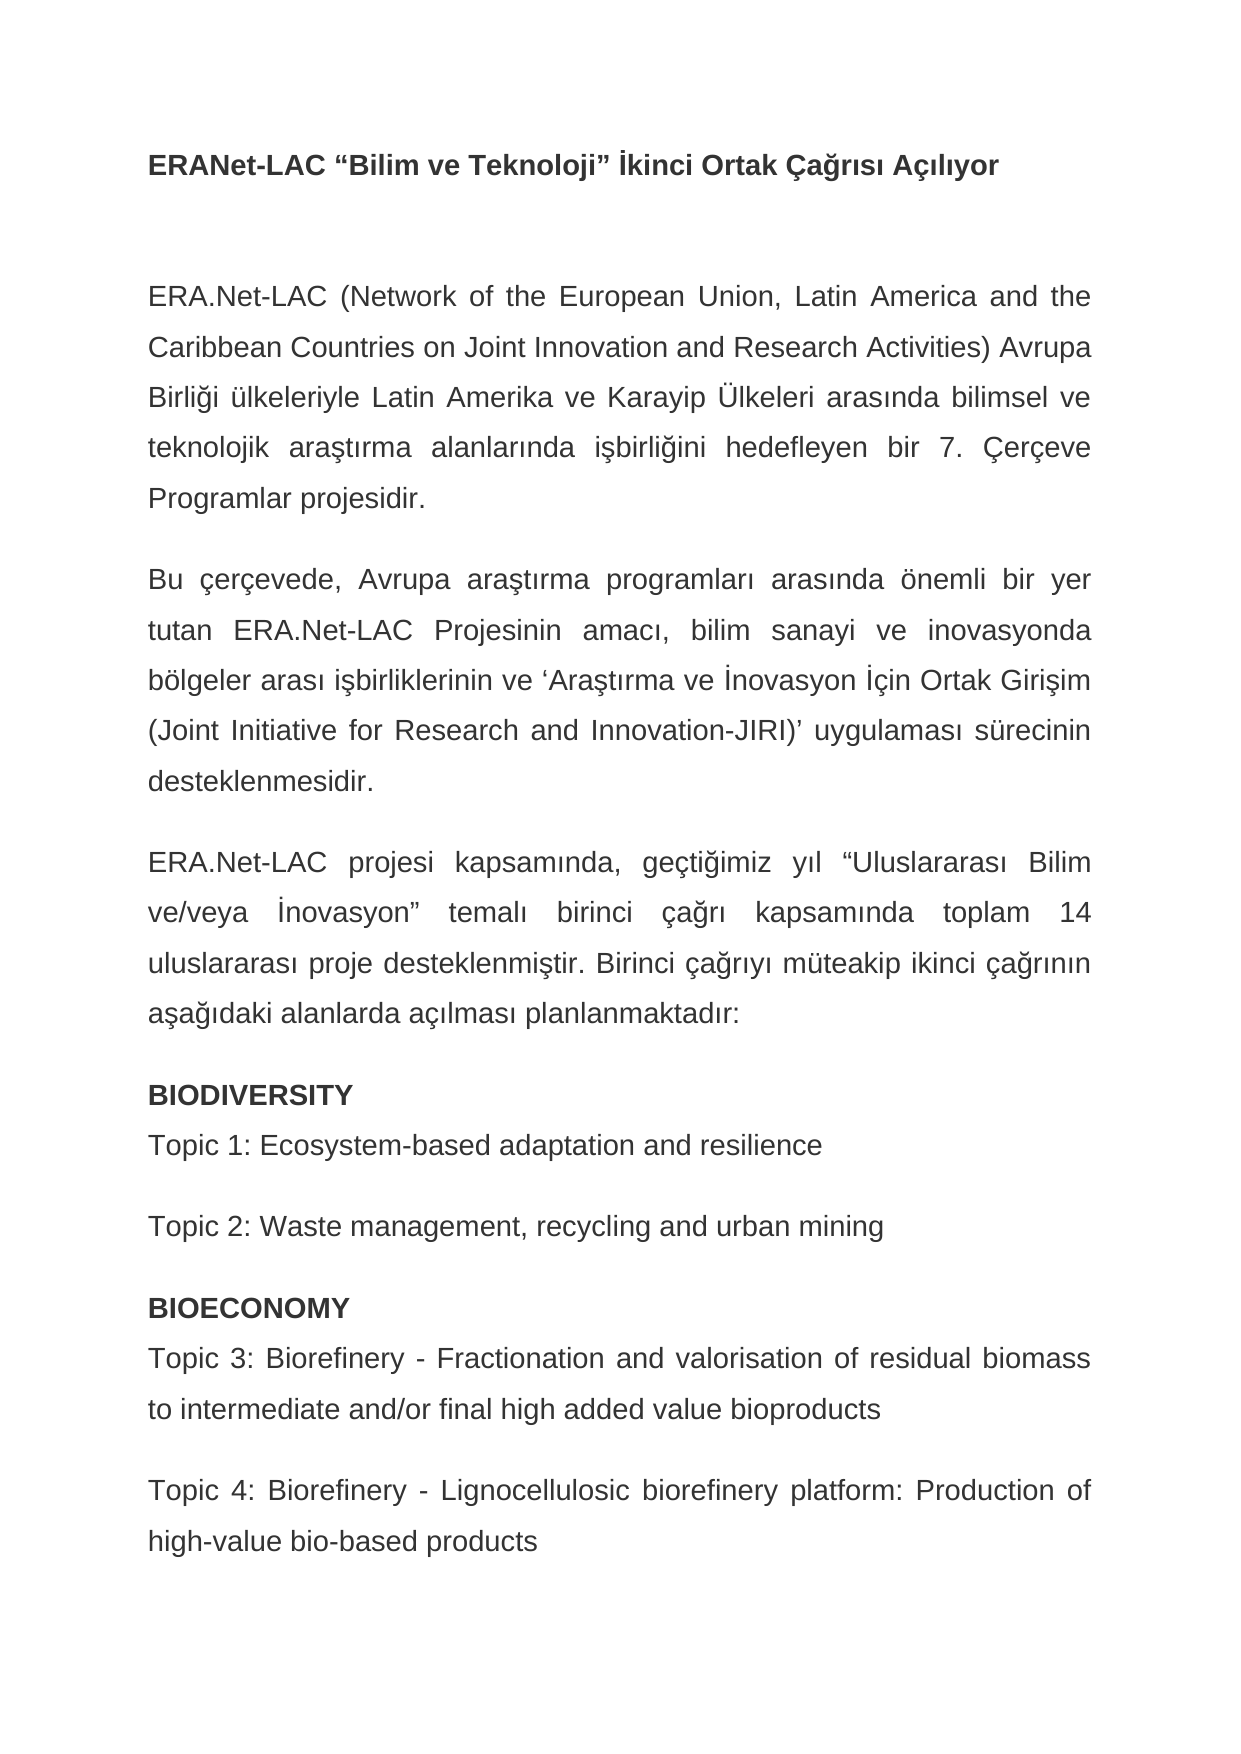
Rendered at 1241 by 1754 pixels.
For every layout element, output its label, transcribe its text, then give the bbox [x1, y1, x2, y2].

text Bu çerçevede, Avrupa araştırma programları arasında önemli bir yer tutan ERA.Net-LAC Projesinin amacı, bilim sanayi ve inovasyonda bölgeler arası işbirliklerinin ve ‘Araştırma ve İnovasyon İçin Ortak Girişim (Joint Initiative for Research and Innovation-JIRI)’ uygulaması sürecinin desteklenmesidir. [148, 562, 1093, 797]
text BIOECONOMY [148, 1291, 1093, 1324]
text ERANet-LAC “Bilim ve Teknoloji” İkinci Ortak Çağrısı Açılıyor [148, 148, 1093, 181]
text ERA.Net-LAC projesi kapsamında, geçtiğimiz yıl “Uluslararası Bilim ve/veya İnovasyon” temalı birinci çağrı kapsamında toplam 14 uluslararası proje desteklenmiştir. Birinci çağrıyı müteakip ikinci çağrının aşağıdaki alanlarda açılması planlanmaktadır: [148, 845, 1093, 1029]
text Topic 3: Biorefinery - Fractionation and valorisation of residual biomass to intermediate and/or final high added value bioproducts [148, 1341, 1093, 1425]
text Topic 4: Biorefinery - Lignocellulosic biorefinery platform: Production of high-value bio-based products [148, 1473, 1093, 1557]
text Topic 2: Waste management, recycling and urban mining [148, 1209, 1093, 1243]
text Topic 1: Ecosystem-based adaptation and resilience [148, 1128, 1093, 1161]
text BIODIVERSITY [148, 1078, 1093, 1111]
text ERA.Net-LAC (Network of the European Union, Latin America and the Caribbean Countries on Joint Innovation and Research Activities) Avrupa Birliği ülkeleriyle Latin Amerika ve Karayip Ülkeleri arasında bilimsel ve teknolojik araştırma alanlarında işbirliğini hedefleyen bir 7. Çerçeve Programlar projesidir. [148, 279, 1093, 514]
